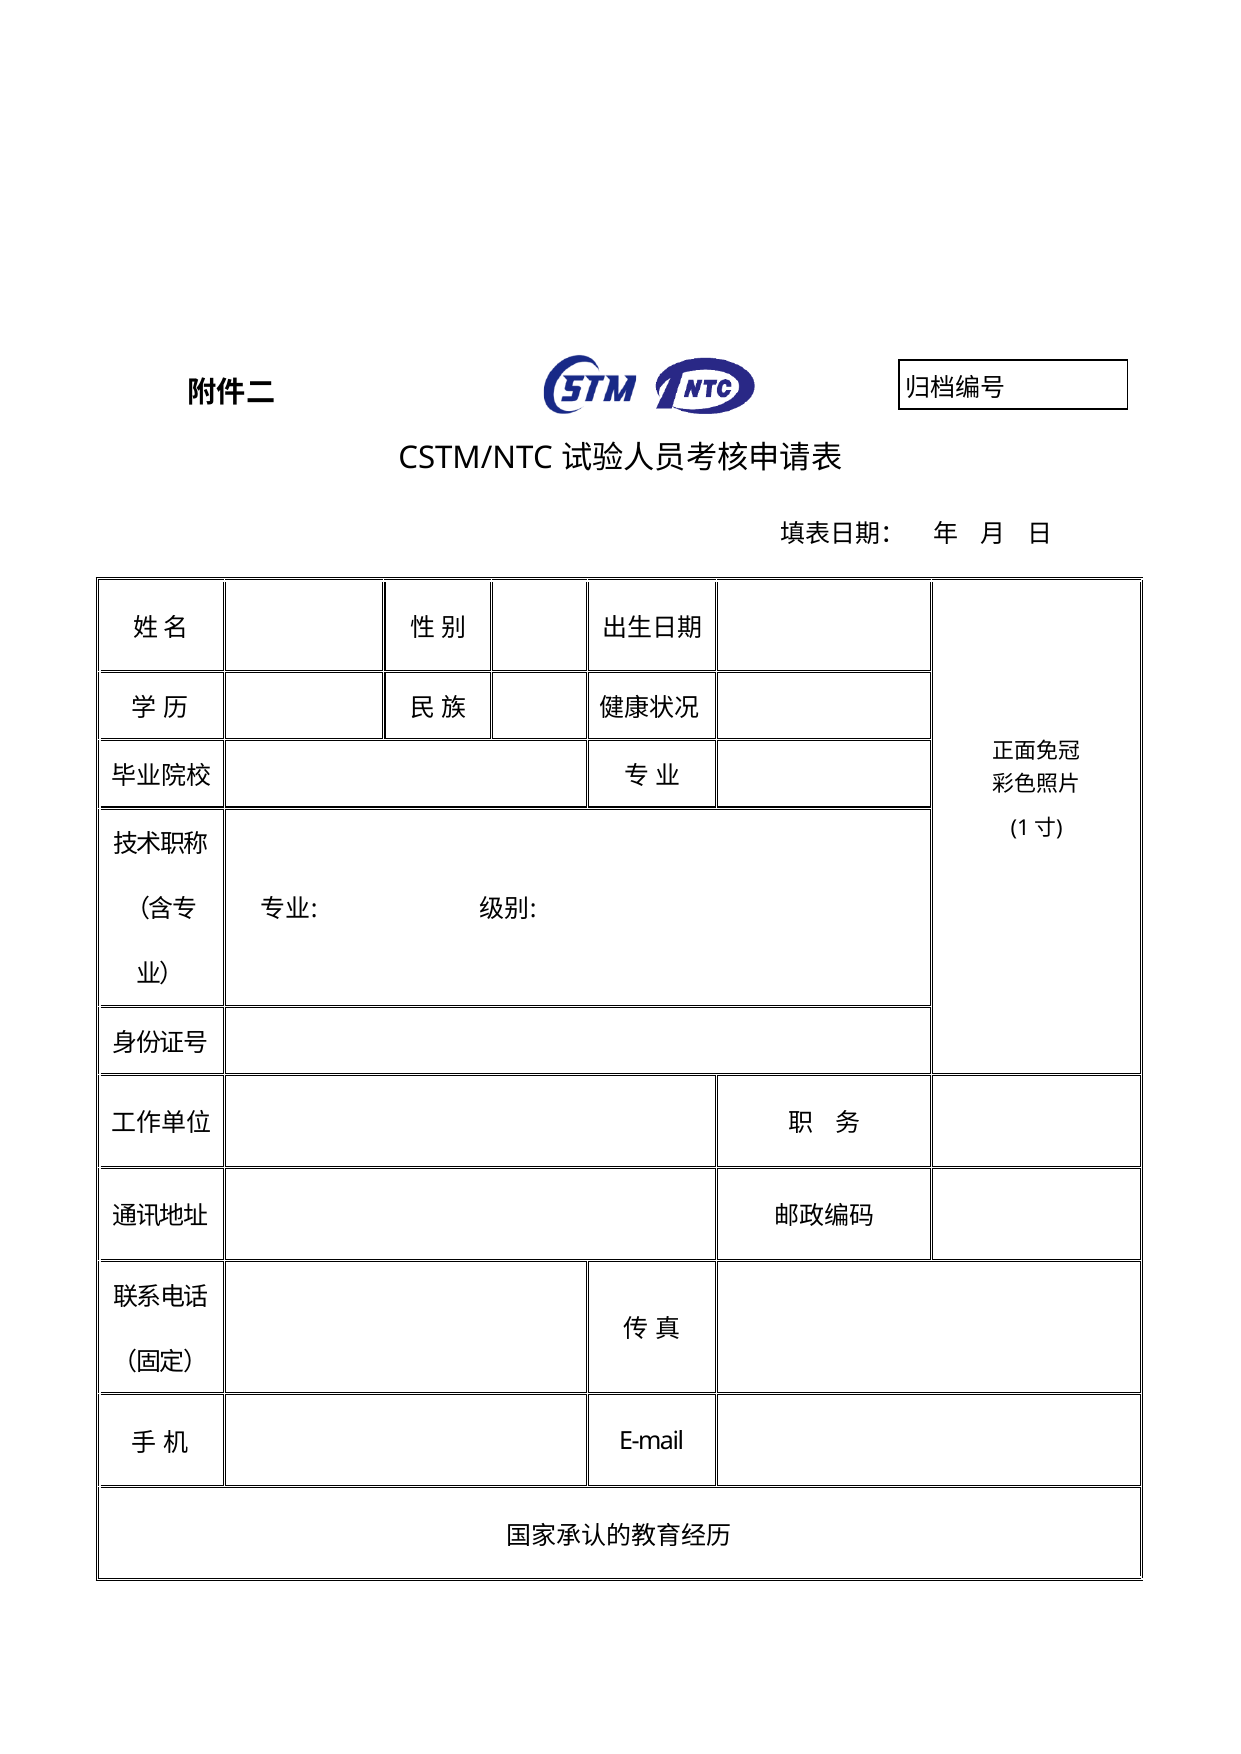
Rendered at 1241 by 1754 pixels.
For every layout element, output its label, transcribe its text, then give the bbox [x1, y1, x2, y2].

text 附件二 [187, 357, 1053, 422]
table_cell [226, 673, 382, 738]
table_cell [226, 1076, 715, 1166]
table_cell 技术职称（含专业） [99, 806, 223, 1004]
table_header 姓 名 [99, 580, 224, 670]
table_cell [933, 1076, 1140, 1166]
table_header [492, 578, 588, 670]
table_header 出生日期 [588, 578, 717, 670]
table_cell 通讯地址 [99, 1166, 223, 1259]
table_cell 国家承认的教育经历 [97, 1485, 1141, 1578]
table_cell 邮政编码 [718, 1169, 930, 1259]
picture [543, 354, 637, 414]
table_cell [226, 1262, 586, 1392]
table_cell [493, 673, 586, 738]
table_cell 专 业 [589, 741, 715, 806]
table_cell 工作单位 [99, 1073, 223, 1166]
table_cell [226, 1395, 586, 1485]
table_cell 职 务 [718, 1076, 930, 1166]
table_cell [718, 741, 930, 806]
table_header 正面免冠 彩色照片 (1寸) [931, 580, 1141, 1073]
table_header [224, 578, 384, 670]
table_cell 手 机 [97, 1392, 224, 1485]
table_cell [226, 1008, 930, 1073]
table_cell [933, 1169, 1140, 1259]
table_cell 健康状况 [589, 673, 715, 738]
table_cell E-mail [589, 1395, 715, 1485]
table_cell [718, 1262, 1140, 1392]
text 填表日期： 年 月 日 [187, 499, 1053, 564]
table_cell 身份证号 [99, 1005, 223, 1073]
table_cell 学 历 [97, 670, 224, 738]
table_cell [718, 1395, 1140, 1485]
table_cell [226, 1169, 715, 1259]
picture [651, 355, 756, 416]
table_header 性 别 [384, 578, 492, 670]
table_cell 专业: 级别: [226, 810, 930, 1004]
table_cell [226, 741, 586, 806]
table_cell 毕业院校 [97, 738, 224, 806]
table_cell 联系电话（固定） [97, 1259, 224, 1392]
table_cell 传 真 [589, 1262, 715, 1392]
table_cell [718, 673, 930, 738]
table_cell 民 族 [386, 673, 490, 738]
table_header [717, 580, 931, 670]
text CSTM/NTC 试验人员考核申请表 [187, 422, 1053, 487]
